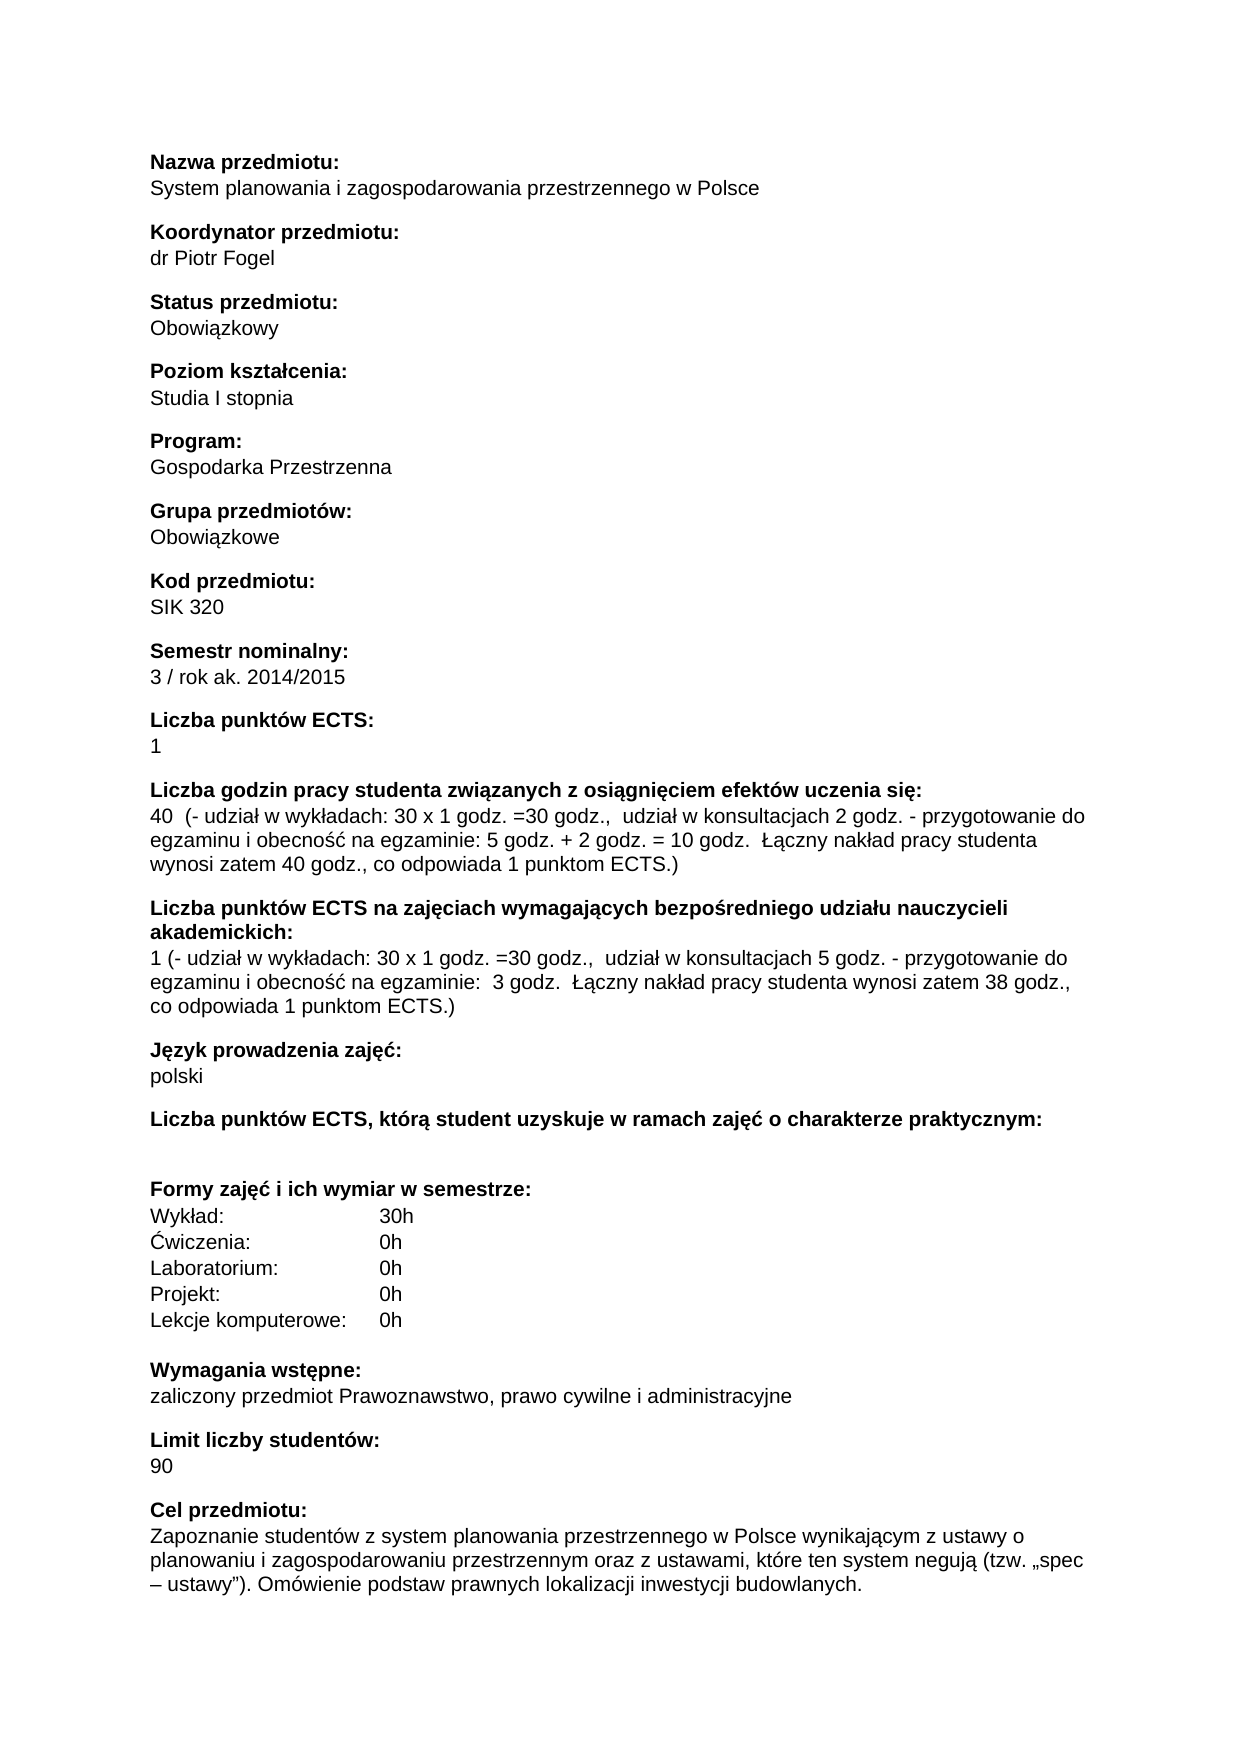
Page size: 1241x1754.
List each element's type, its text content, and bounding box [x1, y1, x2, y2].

table_cell 0h [369, 1280, 597, 1306]
text 40 (- udział w wykładach: 30 x 1 godz. =30 godz., udział w konsultacjach 2 godz. - przygotowanie do egzaminu i obecność na egzaminie: 5 godz. + 2 godz. = 10 godz. Łączny nakład pracy studenta wynosi zatem 40 godz., co odpowiada 1 punktom ECTS.) [150, 804, 1090, 876]
text 90 [150, 1454, 1090, 1478]
text SIK 320 [150, 595, 1090, 619]
text Cel przedmiotu: [150, 1497, 1090, 1521]
text Język prowadzenia zajęć: [150, 1037, 1090, 1061]
table_cell Lekcje komputerowe: [140, 1308, 367, 1332]
table_cell 0h [369, 1306, 597, 1332]
text Poziom kształcenia: [150, 359, 1090, 383]
table_header 30h [369, 1204, 597, 1228]
text Liczba punktów ECTS na zajęciach wymagających bezpośredniego udziału nauczycieli akademickich: [150, 896, 1090, 944]
table_cell 0h [369, 1228, 597, 1254]
text Liczba punktów ECTS, którą student uzyskuje w ramach zajęć o charakterze praktycznym: [150, 1107, 1090, 1131]
text Liczba godzin pracy studenta związanych z osiągnięciem efektów uczenia się: [150, 778, 1090, 802]
text Nazwa przedmiotu: [150, 150, 1090, 174]
text Liczba punktów ECTS: [150, 708, 1090, 732]
text Studia I stopnia [150, 385, 1090, 409]
text Grupa przedmiotów: [150, 499, 1090, 523]
table_cell Projekt: [140, 1282, 367, 1306]
text Zapoznanie studentów z system planowania przestrzennego w Polsce wynikającym z ustawy o planowaniu i zagospodarowaniu przestrzennym oraz z ustawami, które ten system negują (tzw. „spec – ustawy”). Omówienie podstaw prawnych lokalizacji inwestycji budowlanych. [150, 1523, 1090, 1595]
table_header Wykład: [140, 1204, 367, 1228]
text Limit liczby studentów: [150, 1428, 1090, 1452]
text 1 [150, 734, 1090, 758]
text Wymagania wstępne: [150, 1358, 1090, 1382]
text 3 / rok ak. 2014/2015 [150, 664, 1090, 688]
text Obowiązkowy [150, 316, 1090, 339]
text 1 (- udział w wykładach: 30 x 1 godz. =30 godz., udział w konsultacjach 5 godz. - przygotowanie do egzaminu i obecność na egzaminie: 3 godz. Łączny nakład pracy studenta wynosi zatem 38 godz., co odpowiada 1 punktom ECTS.) [150, 946, 1090, 1018]
text Status przedmiotu: [150, 289, 1090, 313]
text Gospodarka Przestrzenna [150, 455, 1090, 479]
text Kod przedmiotu: [150, 569, 1090, 593]
text polski [150, 1063, 1090, 1087]
text Formy zajęć i ich wymiar w semestrze: [150, 1177, 1090, 1201]
text Obowiązkowe [150, 525, 1090, 549]
text Semestr nominalny: [150, 638, 1090, 662]
table_cell 0h [369, 1254, 597, 1280]
text Koordynator przedmiotu: [150, 220, 1090, 244]
text System planowania i zagospodarowania przestrzennego w Polsce [150, 176, 1090, 200]
text Program: [150, 429, 1090, 453]
text zaliczony przedmiot Prawoznawstwo, prawo cywilne i administracyjne [150, 1384, 1090, 1408]
table_cell Ćwiczenia: [140, 1230, 367, 1254]
text dr Piotr Fogel [150, 246, 1090, 270]
table_cell Laboratorium: [140, 1256, 367, 1280]
